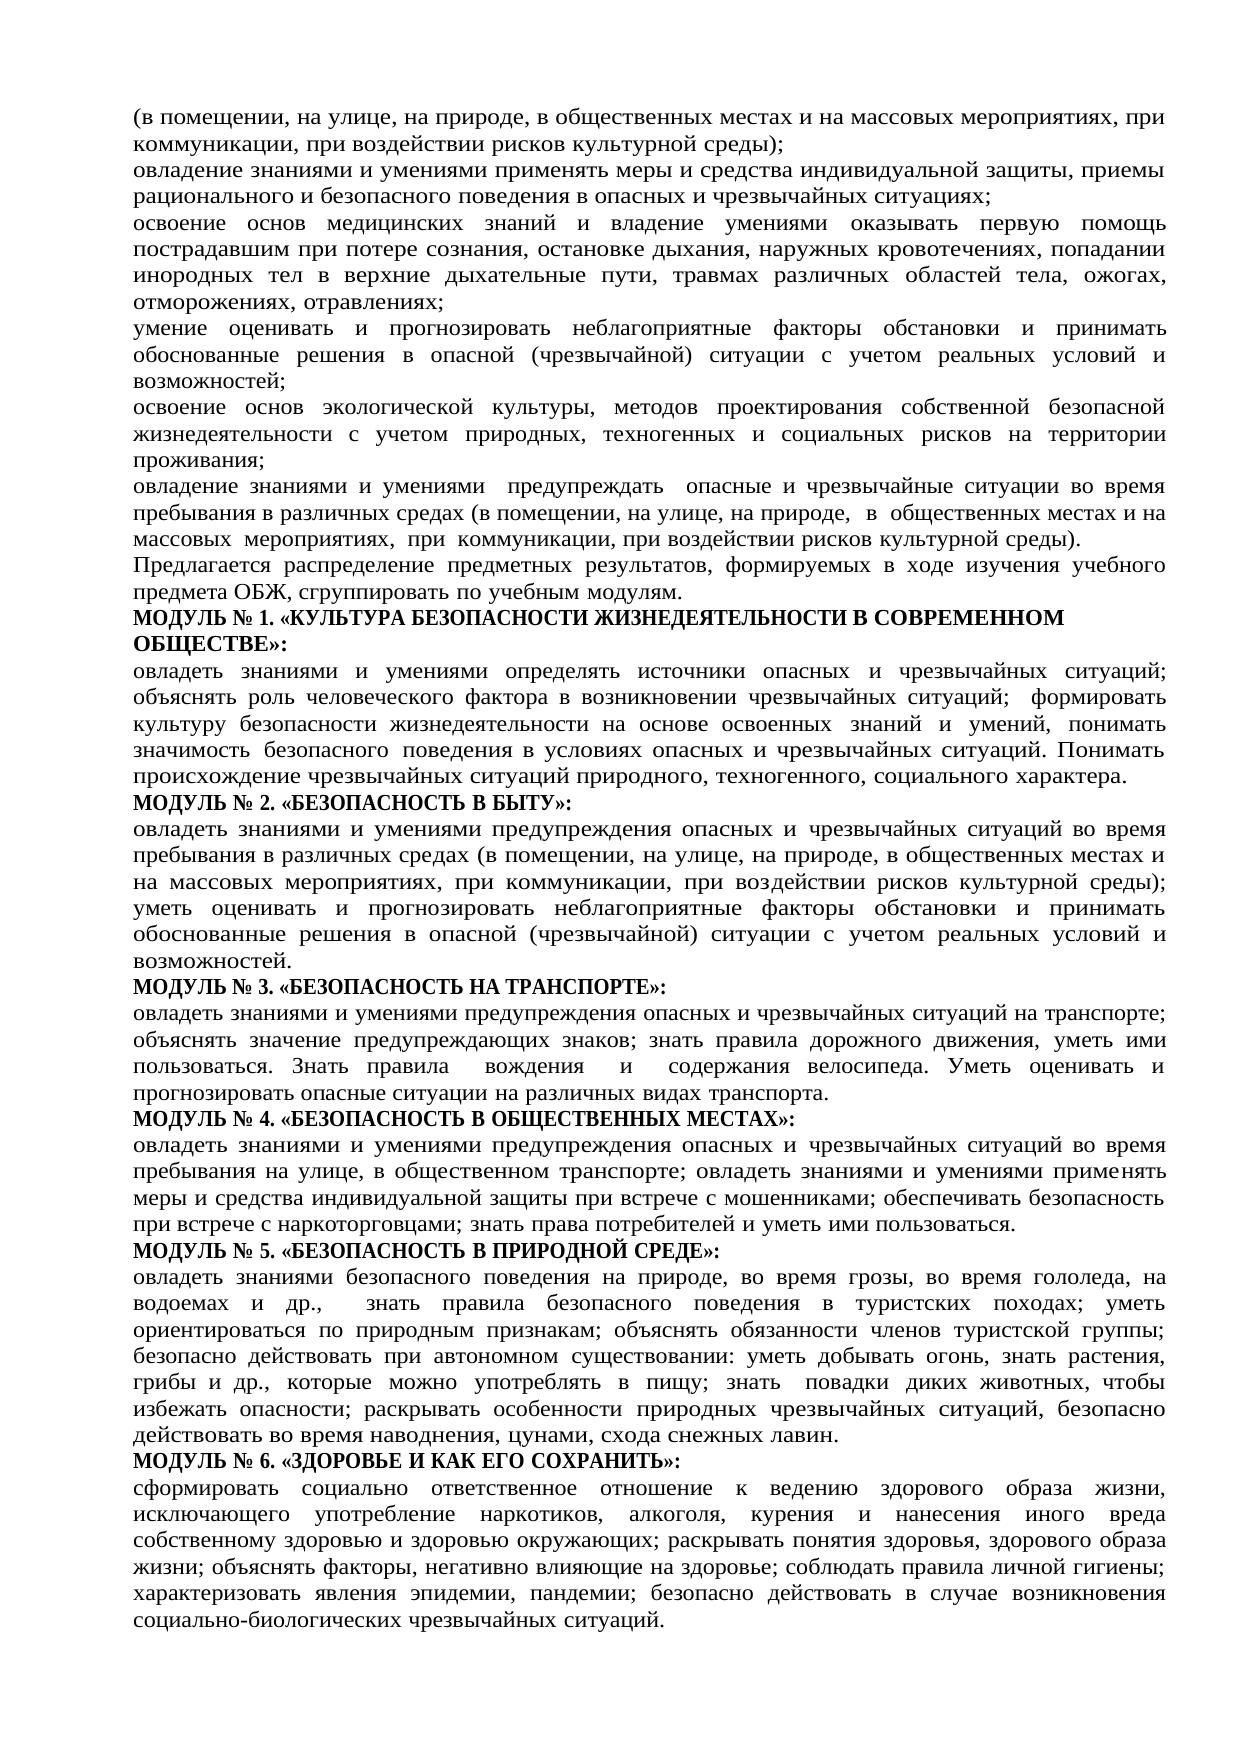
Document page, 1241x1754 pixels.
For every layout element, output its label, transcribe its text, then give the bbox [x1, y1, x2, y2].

text овладеть знаниями и умениями определять источники опасных и чрезвычайных ситуаций; объяснять роль человеческого фактора в возникновении чрезвычайных ситуаций; формировать культуру безопасности жизнедеятельности на основе освоенных знаний и умений, понимать значимость безопасного поведения в условиях опасных и чрезвычайных ситуаций. Понимать происхождение чрезвычайных ситуаций природного, техногенного, социального характера. [133, 657, 1167, 789]
text освоение основ экологической культуры, методов проектирования собственной безопасной жизнедеятельности с учетом природных, техногенных и социальных рисков на территории проживания; [133, 393, 1167, 472]
text умение оценивать и прогнозировать неблагоприятные факторы обстановки и принимать обоснованные решения в опасной (чрезвычайной) ситуации с учетом реальных условий и возможностей; [133, 314, 1167, 393]
text МОДУЛЬ № 5. «БЕЗОПАСНОСТЬ В ПРИРОДНОЙ СРЕДЕ»: [133, 1237, 1167, 1263]
text овладение знаниями и умениями применять меры и средства индивидуальной защиты, приемы рационального и безопасного поведения в опасных и чрезвычайных ситуациях; [133, 156, 1167, 209]
text МОДУЛЬ № 3. «БЕЗОПАСНОСТЬ НА ТРАНСПОРТЕ»: [133, 973, 1167, 999]
text МОДУЛЬ № 2. «БЕЗОПАСНОСТЬ В БЫТУ»: [133, 789, 1167, 815]
text овладение знаниями и умениями предупреждать опасные и чрезвычайные ситуации во время пребывания в различных средах (в помещении, на улице, на природе, в общественных местах и на массовых мероприятиях, при коммуникации, при воздействии рисков культурной среды). [133, 472, 1167, 551]
text сформировать социально ответственное отношение к ведению здорового образа жизни, исключающего употребление наркотиков, алкоголя, курения и нанесения иного вреда собственному здоровью и здоровью окружающих; раскрывать понятия здоровья, здорового образа жизни; объяснять факторы, негативно влияющие на здоровье; соблюдать правила личной гигиены; характеризовать явления эпидемии, пандемии; безопасно действовать в случае возникновения социально-биологических чрезвычайных ситуаций. [133, 1474, 1167, 1632]
text овладеть знаниями и умениями предупреждения опасных и чрезвычайных ситуаций во время пребывания в различных средах (в помещении, на улице, на природе, в общественных местах и на массовых мероприятиях, при коммуникации, при воздействии рисков культурной среды); уметь оценивать и прогнозировать неблагоприятные факторы обстановки и принимать обоснованные решения в опасной (чрезвычайной) ситуации с учетом реальных условий и возможностей. [133, 815, 1167, 973]
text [133, 103, 1167, 156]
text МОДУЛЬ № 4. «БЕЗОПАСНОСТЬ В ОБЩЕСТВЕННЫХ МЕСТАХ»: [133, 1105, 1167, 1131]
text овладеть знаниями безопасного поведения на природе, во время грозы, во время гололеда, на водоемах и др., знать правила безопасного поведения в туристских походах; уметь ориентироваться по природным признакам; объяснять обязанности членов туристской группы; безопасно действовать при автономном существовании: уметь добывать огонь, знать растения, грибы и др., которые можно употреблять в пищу; знать повадки диких животных, чтобы избежать опасности; раскрывать особенности природных чрезвычайных ситуаций, безопасно действовать во время наводнения, цунами, схода снежных лавин. [133, 1263, 1167, 1447]
text МОДУЛЬ № 1. «КУЛЬТУРА БЕЗОПАСНОСТИ ЖИЗНЕДЕЯТЕЛЬНОСТИ В СОВРЕМЕННОМ ОБЩЕСТВЕ»: [133, 604, 1167, 657]
text овладеть знаниями и умениями предупреждения опасных и чрезвычайных ситуаций во время пребывания на улице, в общественном транспорте; овладеть знаниями и умениями применять меры и средства индивидуальной защиты при встрече с мошенниками; обеспечивать безопасность при встрече с наркоторговцами; знать права потребителей и уметь ими пользоваться. [133, 1131, 1167, 1237]
text Предлагается распределение предметных результатов, формируемых в ходе изучения учебного предмета ОБЖ, сгруппировать по учебным модулям. [133, 551, 1167, 604]
text овладеть знаниями и умениями предупреждения опасных и чрезвычайных ситуаций на транспорте; объяснять значение предупреждающих знаков; знать правила дорожного движения, уметь ими пользоваться. Знать правила вождения и содержания велосипеда. Уметь оценивать и прогнозировать опасные ситуации на различных видах транспорта. [133, 999, 1167, 1105]
text МОДУЛЬ № 6. «ЗДОРОВЬЕ И КАК ЕГО СОХРАНИТЬ»: [133, 1447, 1167, 1474]
text освоение основ медицинских знаний и владение умениями оказывать первую помощь пострадавшим при потере сознания, остановке дыхания, наружных кровотечениях, попадании инородных тел в верхние дыхательные пути, травмах различных областей тела, ожогах, отморожениях, отравлениях; [133, 209, 1167, 314]
